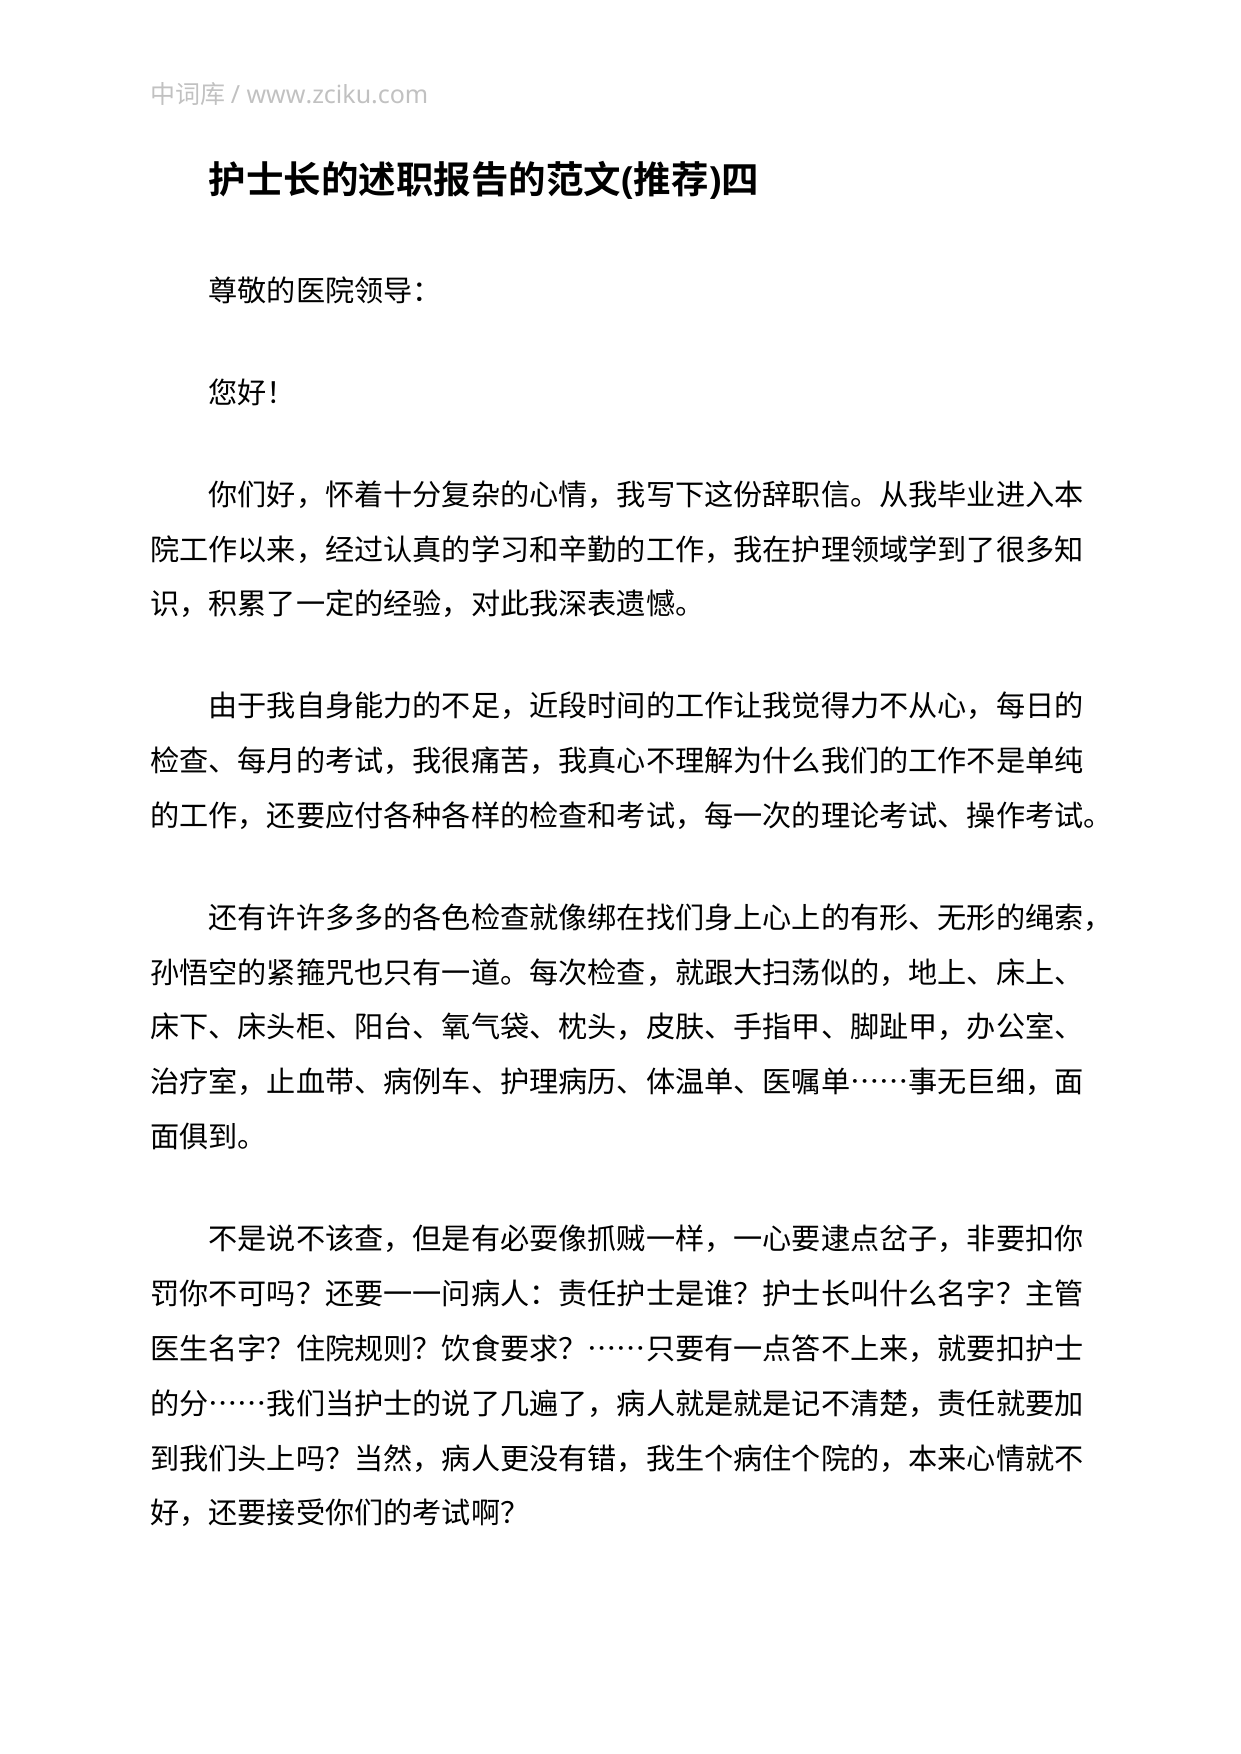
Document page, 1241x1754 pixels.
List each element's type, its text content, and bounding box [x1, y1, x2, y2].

text 你们好，怀着十分复杂的心情，我写下这份辞职信。从我毕业进入本院工作以来，经过认真的学习和辛勤的工作，我在护理领域学到了很多知识，积累了一定的经验，对此我深表遗憾。 [150, 471, 1090, 623]
text 不是说不该查，但是有必耍像抓贼一样，一心要逮点岔子，非要扣你罚你不可吗？还要一一问病人：责任护士是谁？护士长叫什么名字？主管医生名字？住院规则？饮食要求？……只要有一点答不上来，就要扣护士的分……我们当护士的说了几遍了，病人就是就是记不清楚，责任就要加到我们头上吗？当然，病人更没有错，我生个病住个院的，本来心情就不好，还要接受你们的考试啊？ [150, 1216, 1090, 1532]
text 尊敬的医院领导： [150, 268, 1090, 310]
text 护士长的述职报告的范文(推荐)四 [150, 150, 1090, 204]
text 由于我自身能力的不足，近段时间的工作让我觉得力不从心，每日的检查、每月的考试，我很痛苦，我真心不理解为什么我们的工作不是单纯的工作，还要应付各种各样的检查和考试，每一次的理论考试、操作考试。 [150, 683, 1090, 835]
text 您好！ [150, 369, 1090, 412]
text 还有许许多多的各色检查就像绑在找们身上心上的有形、无形的绳索，孙悟空的紧箍咒也只有一道。每次检查，就跟大扫荡似的，地上、床上、床下、床头柜、阳台、氧气袋、枕头，皮肤、手指甲、脚趾甲，办公室、治疗室，止血带、病例车、护理病历、体温单、医嘱单……事无巨细，面面俱到。 [150, 894, 1090, 1156]
